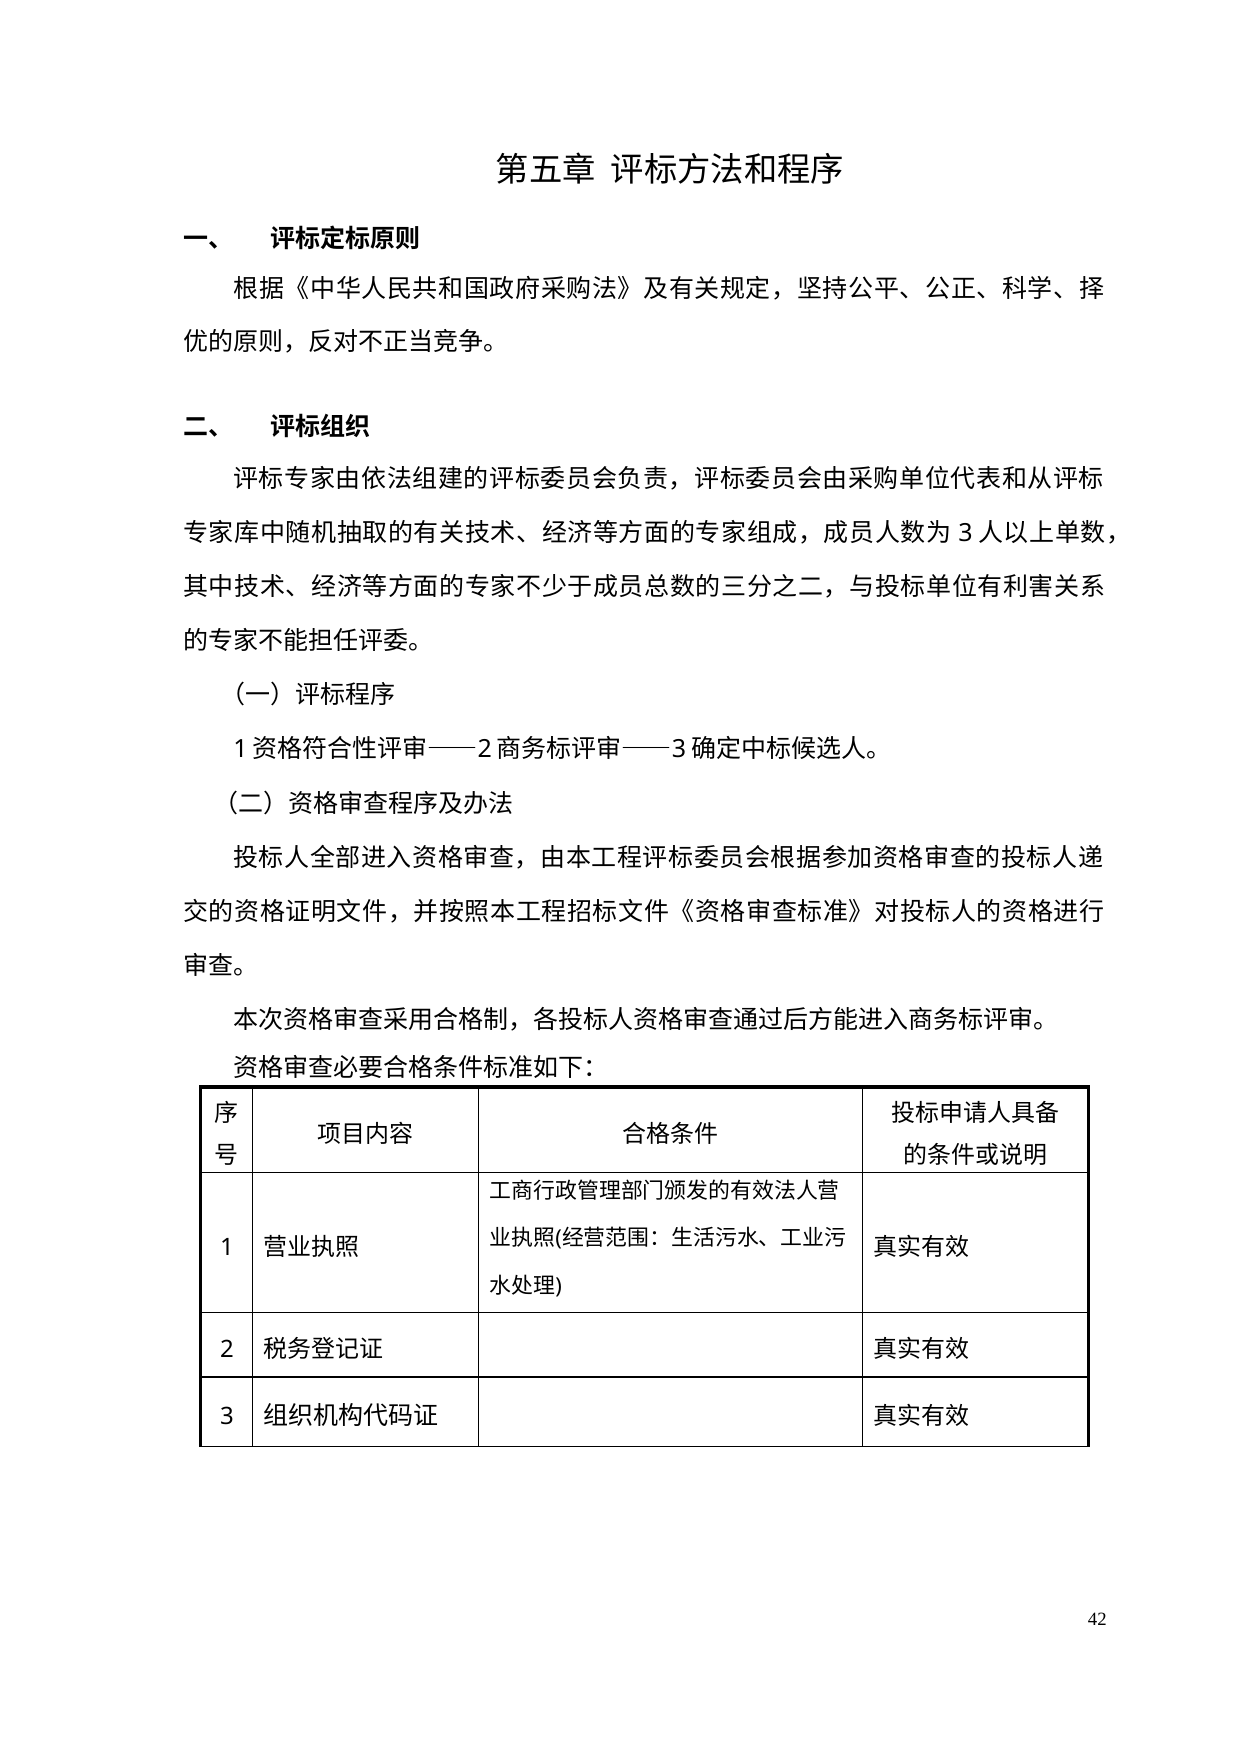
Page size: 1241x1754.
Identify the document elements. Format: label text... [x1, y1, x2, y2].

subtitle 评标定标原则 [183, 214, 1084, 256]
text 评标专家由依法组建的评标委员会负责，评标委员会由采购单位代表和从评标专家库中随机抽取的有关技术、经济等方面的专家组成，成员人数为3人以上单数，其中技术、经济等方面的专家不少于成员总数的三分之二，与投标单位有利害关系的专家不能担任评委。 [183, 444, 1106, 660]
text 本次资格审查采用合格制，各投标人资格审查通过后方能进入商务标评审。 [183, 985, 1106, 1039]
table_cell 税务登记证 [253, 1313, 478, 1376]
table_cell 真实有效 [863, 1378, 1087, 1446]
text 第五章 评标方法和程序 [183, 148, 1106, 189]
text 根据《中华人民共和国政府采购法》及有关规定，坚持公平、公正、科学、择优的原则，反对不正当竞争。 [183, 256, 1106, 360]
table_header 项目内容 [253, 1089, 478, 1172]
text 1资格符合性评审——2商务标评审——3确定中标候选人。 [183, 714, 1106, 769]
subtitle 评标组织 [183, 402, 1084, 444]
table_cell [479, 1313, 862, 1376]
table_header 序号 [202, 1089, 252, 1172]
text 资格审查必要合格条件标准如下： [183, 1039, 1106, 1085]
table_cell 2 [202, 1313, 252, 1376]
text （一）评标程序 [183, 660, 1106, 714]
table_header 合格条件 [479, 1089, 862, 1172]
table_header 投标申请人具备 的条件或说明 [863, 1089, 1087, 1172]
table_cell 组织机构代码证 [253, 1378, 478, 1446]
table_cell 1 [202, 1173, 252, 1312]
text （二）资格审查程序及办法 [183, 769, 1106, 823]
table_cell 真实有效 [863, 1173, 1087, 1312]
text 投标人全部进入资格审查，由本工程评标委员会根据参加资格审查的投标人递交的资格证明文件，并按照本工程招标文件《资格审查标准》对投标人的资格进行审查。 [183, 823, 1106, 985]
table_cell 3 [202, 1378, 252, 1446]
table_cell [479, 1378, 862, 1446]
table_cell 真实有效 [863, 1313, 1087, 1376]
table_cell 营业执照 [253, 1173, 478, 1312]
table_cell 工商行政管理部门颁发的有效法人营业执照(经营范围：生活污水、工业污水处理) [479, 1173, 862, 1312]
